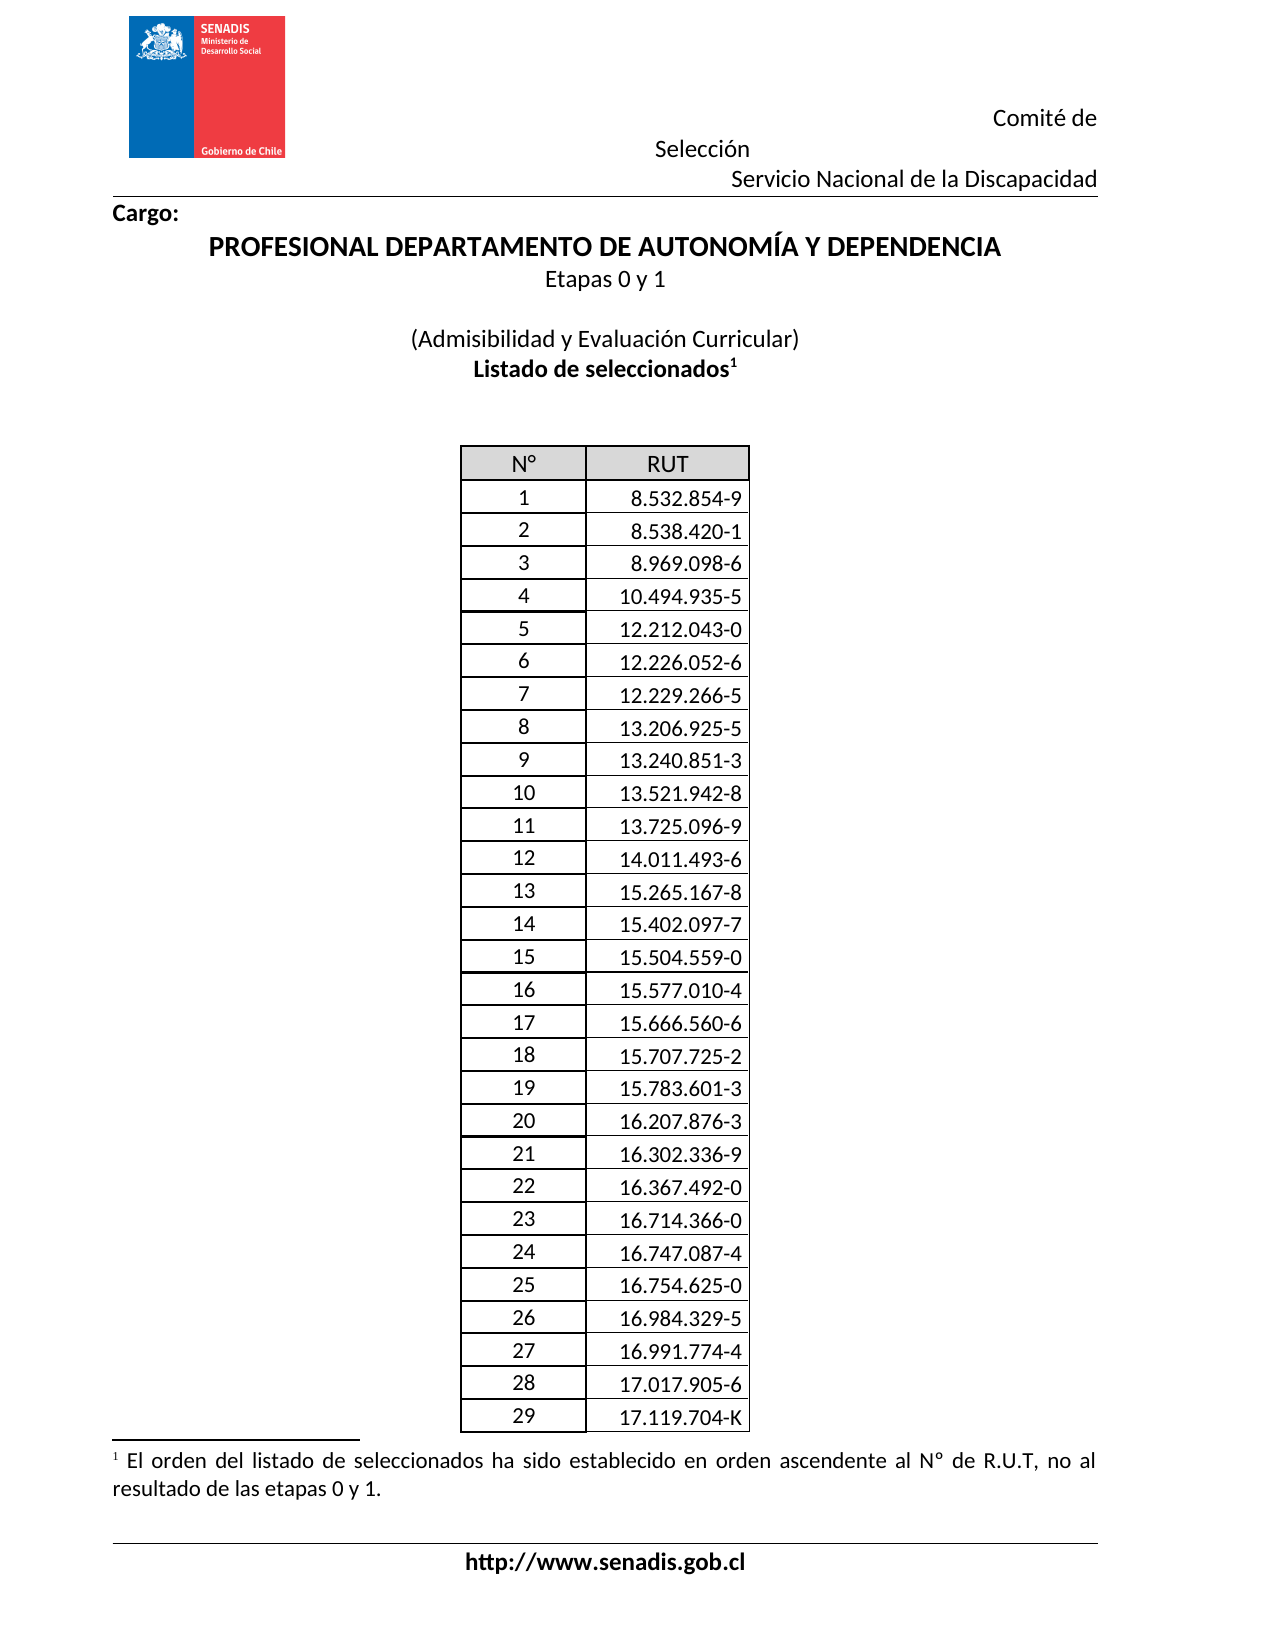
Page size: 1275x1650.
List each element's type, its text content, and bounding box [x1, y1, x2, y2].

table_cell 16.207.876-3 [587, 1103, 749, 1135]
table_cell 21 [462, 1138, 585, 1168]
table_cell 17 [462, 1006, 585, 1037]
table_cell 15.577.010-4 [587, 971, 749, 1004]
text Etapas 0 y 1 [112, 263, 1098, 294]
table_cell 13.725.096-9 [587, 807, 749, 840]
table_cell 26 [462, 1302, 585, 1332]
table_cell 8.969.098-6 [587, 545, 749, 578]
text Listado de seleccionados [112, 353, 1098, 384]
table_cell 29 [462, 1400, 585, 1431]
table_cell 15.402.097-7 [587, 906, 749, 938]
table_cell 6 [462, 645, 585, 676]
table_cell 1 [462, 481, 585, 512]
table_cell 13.206.925-5 [587, 709, 749, 742]
table_cell 12.212.043-0 [587, 610, 749, 643]
table_cell 16.754.625-0 [587, 1267, 749, 1299]
table_cell 25 [462, 1269, 585, 1299]
table_cell 17.017.905-6 [587, 1365, 749, 1398]
table_cell 23 [462, 1203, 585, 1234]
table_cell 28 [462, 1367, 585, 1398]
table_cell 7 [462, 678, 585, 709]
table_header N° [462, 447, 585, 479]
table_cell 24 [462, 1236, 585, 1267]
table_cell 22 [462, 1170, 585, 1201]
table_cell 5 [462, 613, 585, 643]
table_header RUT [587, 447, 748, 479]
table_cell 4 [462, 580, 585, 610]
text (Admisibilidad y Evaluación Curricular) [112, 323, 1098, 353]
table_cell 15.504.559-0 [587, 939, 749, 971]
table_cell 16.367.492-0 [587, 1168, 749, 1201]
table_cell 8.532.854-9 [587, 481, 749, 512]
table_cell 13.521.942-8 [587, 775, 749, 807]
table_cell 16.714.366-0 [587, 1201, 749, 1234]
table_cell 2 [462, 514, 585, 545]
table_cell 16.984.329-5 [587, 1300, 749, 1332]
table_cell 11 [462, 809, 585, 840]
table_cell 15.707.725-2 [587, 1037, 749, 1070]
table_cell 13.240.851-3 [587, 742, 749, 774]
table_cell 27 [462, 1334, 585, 1365]
table_cell 13 [462, 875, 585, 906]
table_cell 14 [462, 908, 585, 938]
table_cell 19 [462, 1072, 585, 1103]
table_cell 14.011.493-6 [587, 840, 749, 873]
table_cell 16.302.336-9 [587, 1135, 749, 1168]
table_cell 10 [462, 777, 585, 807]
table_cell 18 [462, 1039, 585, 1070]
table_cell 16 [462, 974, 585, 1004]
table_cell 12.226.052-6 [587, 643, 749, 676]
table_cell 15.783.601-3 [587, 1070, 749, 1103]
table_cell 10.494.935-5 [587, 578, 749, 610]
table_cell 12.229.266-5 [587, 676, 749, 709]
table_cell 8.538.420-1 [587, 512, 749, 545]
table_cell 15.666.560-6 [587, 1004, 749, 1037]
table_cell 8 [462, 711, 585, 742]
table_cell 12 [462, 842, 585, 873]
table_cell 15.265.167-8 [587, 873, 749, 906]
table_cell 16.991.774-4 [587, 1332, 749, 1365]
table_cell 16.747.087-4 [587, 1234, 749, 1267]
text Cargo: [112, 197, 1098, 228]
table_cell 17.119.704-K [587, 1398, 749, 1431]
table_cell 9 [462, 744, 585, 774]
picture [129, 16, 285, 157]
table_cell 15 [462, 941, 585, 971]
table_cell 3 [462, 547, 585, 578]
text PROFESIONAL DEPARTAMENTO DE AUTONOMÍA Y DEPENDENCIA [112, 228, 1098, 263]
table_cell 20 [462, 1105, 585, 1135]
